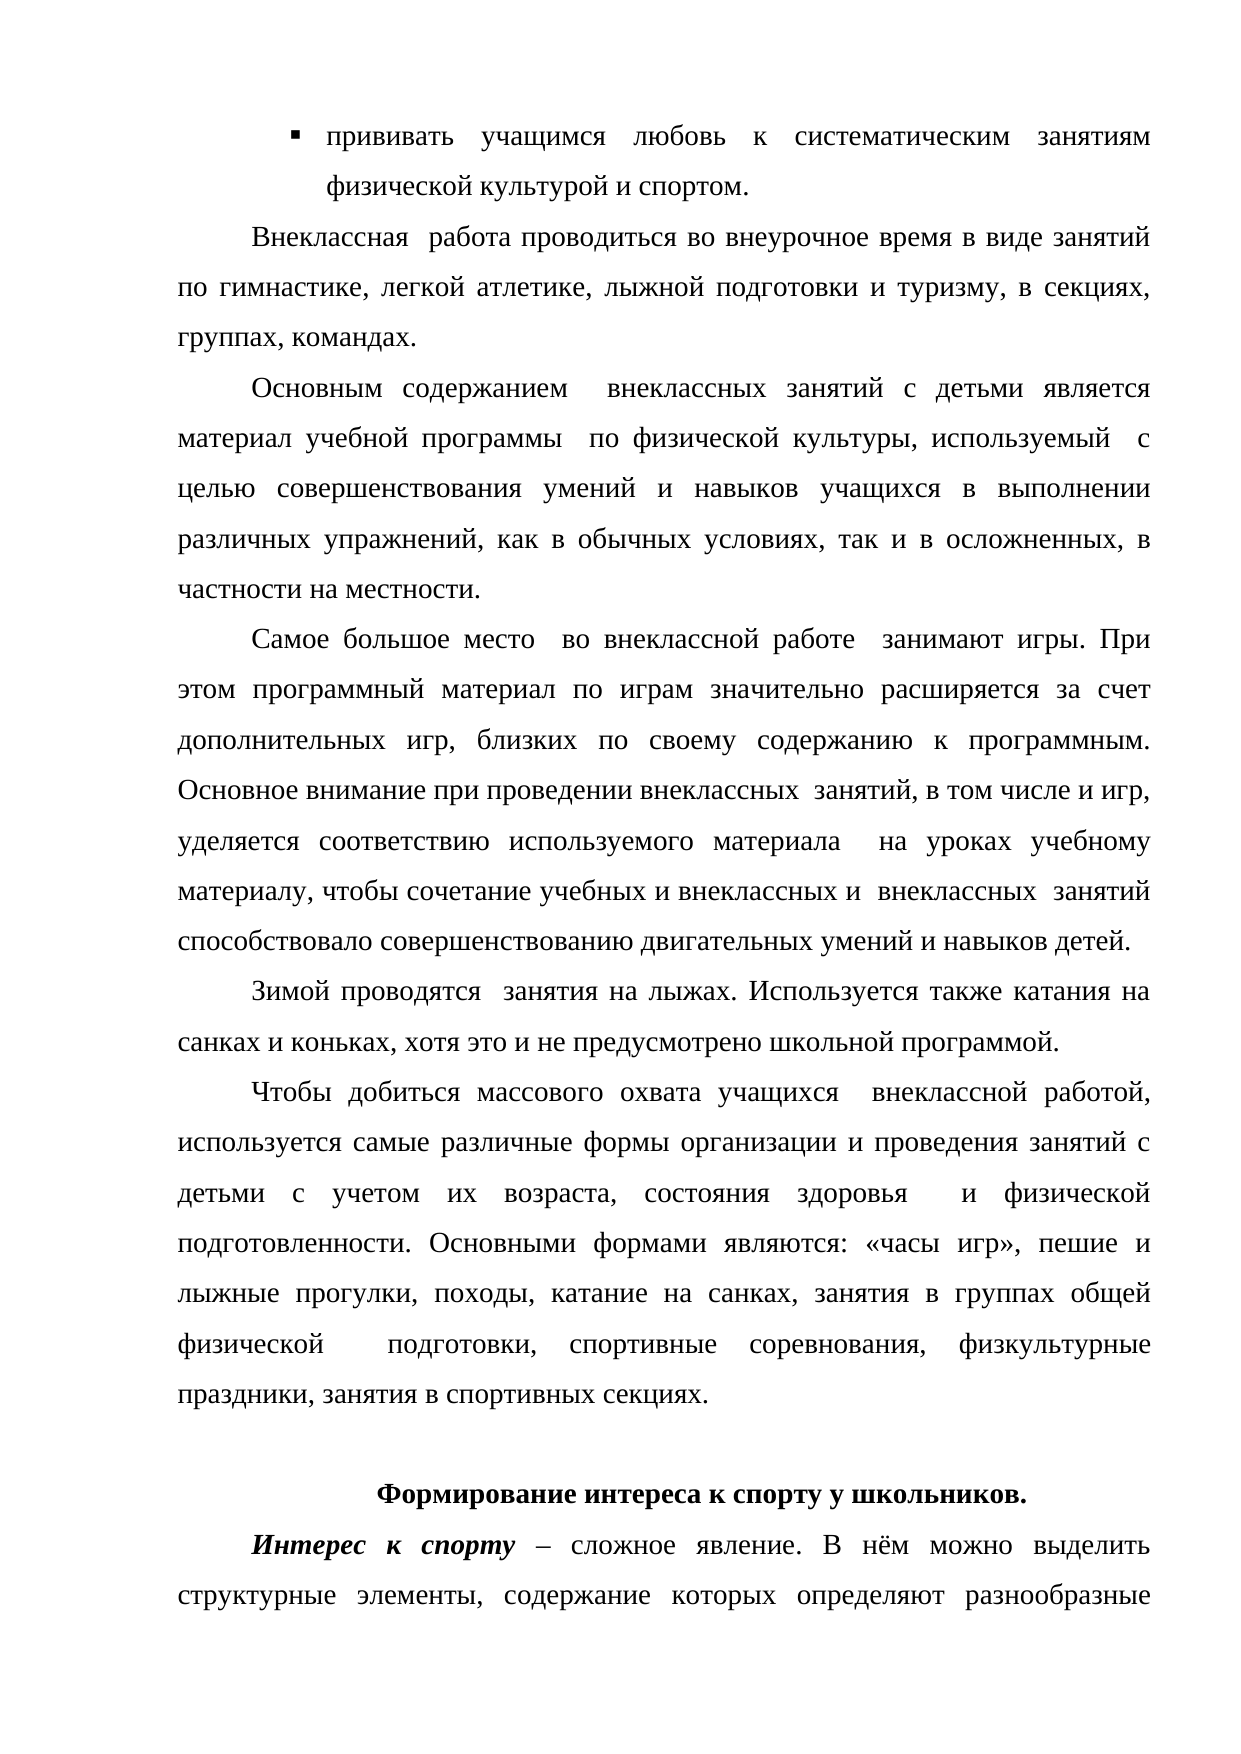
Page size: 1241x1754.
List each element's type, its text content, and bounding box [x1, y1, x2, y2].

text Чтобы добиться массового охвата учащихся внеклассной работой, используется самые различные формы организации и проведения занятий с детьми с учетом их возраста, состояния здоровья и физической подготовленности. Основными формами являются: «часы игр», пешие и лыжные прогулки, походы, катание на санках, занятия в группах общей физической подготовки, спортивные соревнования, физкультурные праздники, занятия в спортивных секциях. [177, 1074, 1152, 1409]
text Зимой проводятся занятия на лыжах. Используется также катания на санках и коньках, хотя это и не предусмотрено школьной программой. [177, 973, 1152, 1057]
text Внеклассная работа проводиться во внеурочное время в виде занятий по гимнастике, легкой атлетике, лыжной подготовки и туризму, в секциях, группах, командах. [177, 219, 1152, 353]
list прививать учащимся любовь к систематическим занятиям физической культурой и спортом. [288, 118, 1152, 202]
text Самое большое место во внеклассной работе занимают игры. При этом программный материал по играм значительно расширяется за счет дополнительных игр, близких по своему содержанию к программным. Основное внимание при проведении внеклассных занятий, в том числе и игр, уделяется соответствию используемого материала на уроках учебному материалу, чтобы сочетание учебных и внеклассных и внеклассных занятий способствовало совершенствованию двигательных умений и навыков детей. [177, 621, 1152, 957]
text Формирование интереса к спорту у школьников. [177, 1477, 1152, 1510]
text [177, 1527, 1152, 1611]
text Основным содержанием внеклассных занятий с детьми является материал учебной программы по физической культуры, используемый с целью совершенствования умений и навыков учащихся в выполнении различных упражнений, как в обычных условиях, так и в осложненных, в частности на местности. [177, 370, 1152, 604]
